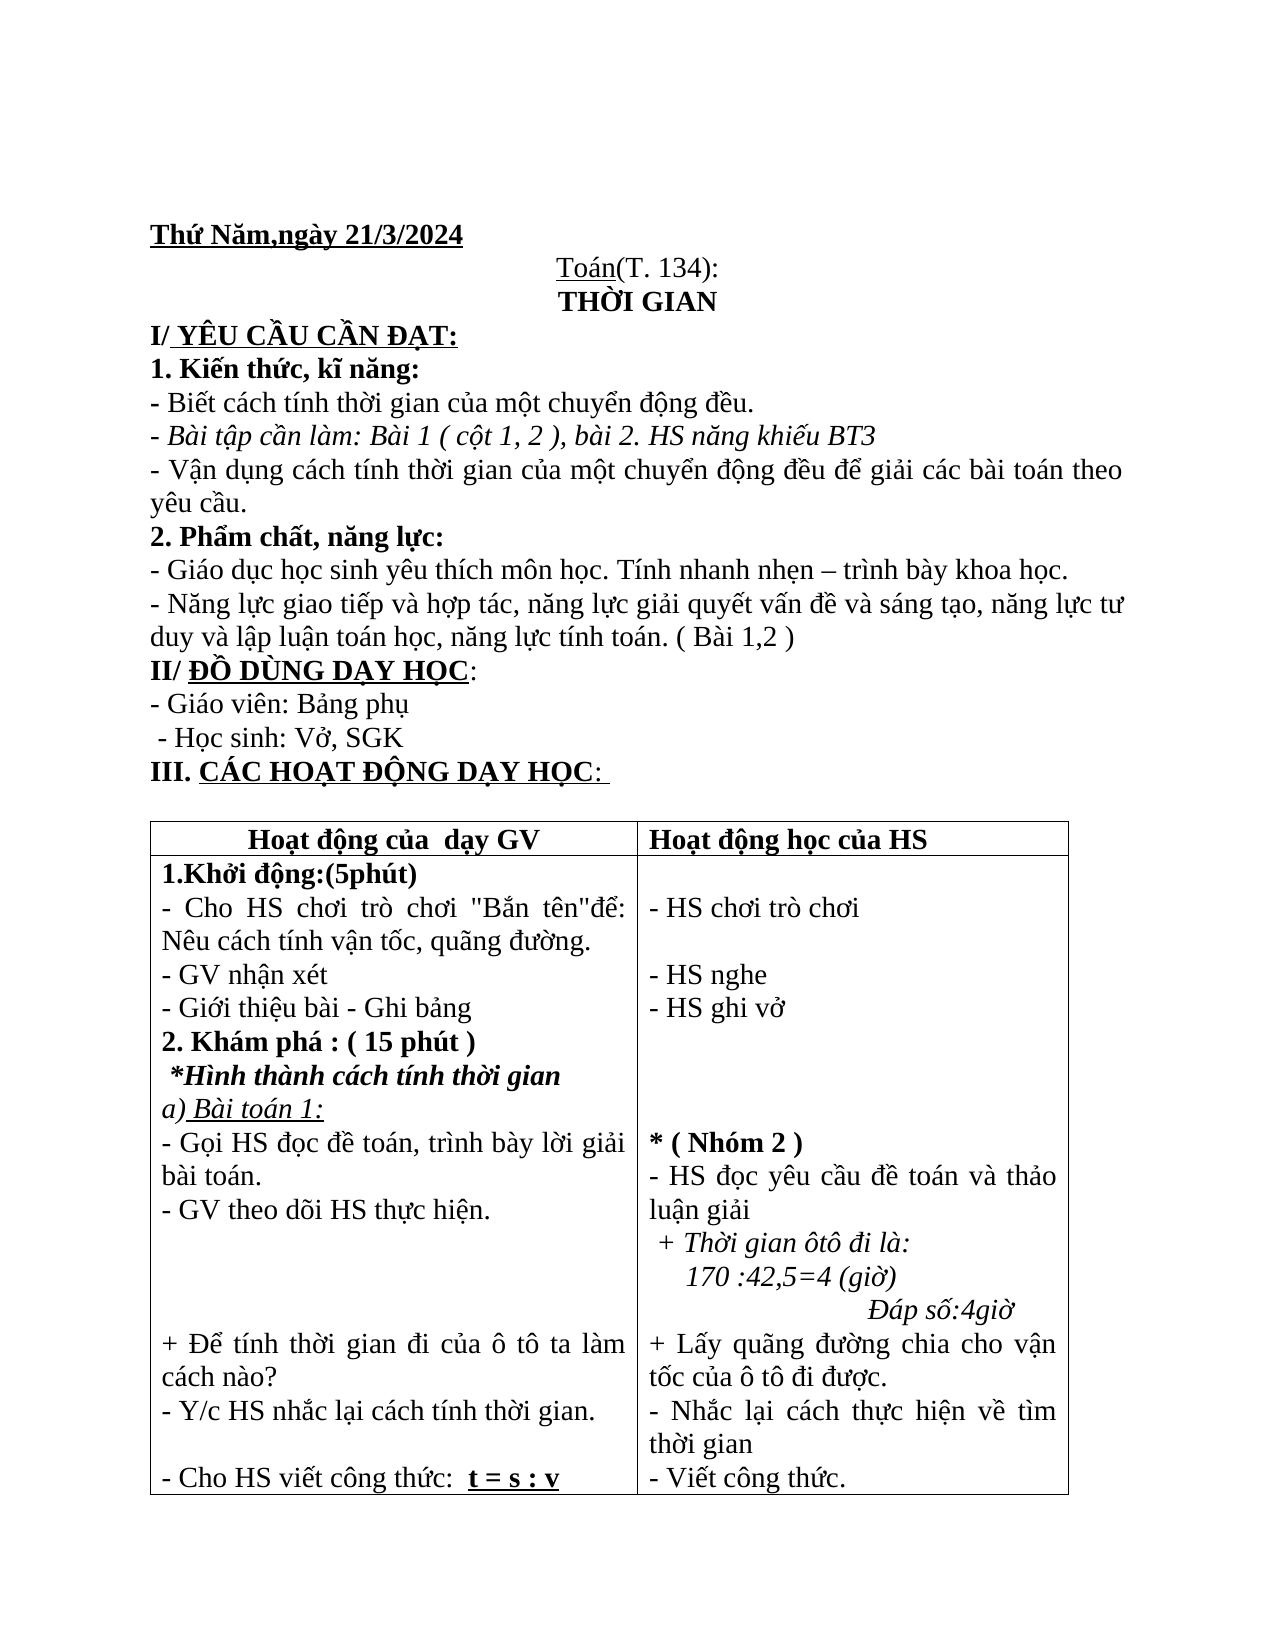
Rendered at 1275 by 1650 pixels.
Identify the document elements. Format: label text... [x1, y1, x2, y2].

table_header Hoạt động của dạy GV [151, 822, 637, 855]
text 2. Phẩm chất, năng lực: [150, 519, 1125, 552]
text III. CÁC HOẠT ĐỘNG DẠY HỌC: [150, 754, 1125, 787]
text I/ YÊU CẦU CẦN ĐẠT: [150, 318, 1125, 351]
text - Giáo dục học sinh yêu thích môn học. Tính nhanh nhẹn – trình bày khoa học. [150, 552, 1125, 586]
table_header Hoạt động học của HS [638, 822, 1068, 855]
text THỜI GIAN [150, 284, 1125, 318]
text Thứ Năm,ngày 21/3/2024 [150, 217, 1125, 251]
text Toán(T. 134): [150, 251, 1125, 284]
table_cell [638, 856, 1068, 1494]
text - Bài tập cần làm: Bài 1 ( cột 1, 2 ), bài 2. HS năng khiếu BT3 [150, 418, 1125, 452]
text - Giáo viên: Bảng phụ [150, 687, 1125, 720]
text - Năng lực giao tiếp và hợp tác, năng lực giải quyết vấn đề và sáng tạo, năng lực tư duy và lập luận toán học, năng lực tính toán. ( Bài 1,2 ) [150, 586, 1125, 653]
text - Biết cách tính thời gian của một chuyển động đều. [150, 385, 1125, 418]
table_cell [151, 856, 637, 1494]
text 1. Kiến thức, kĩ năng: [150, 351, 1125, 385]
text - Học sinh: Vở, SGK [150, 720, 1125, 754]
text II/ ĐỒ DÙNG DẠY HỌC: [150, 653, 1125, 687]
text - Vận dụng cách tính thời gian của một chuyển động đều để giải các bài toán theo yêu cầu. [150, 452, 1125, 519]
